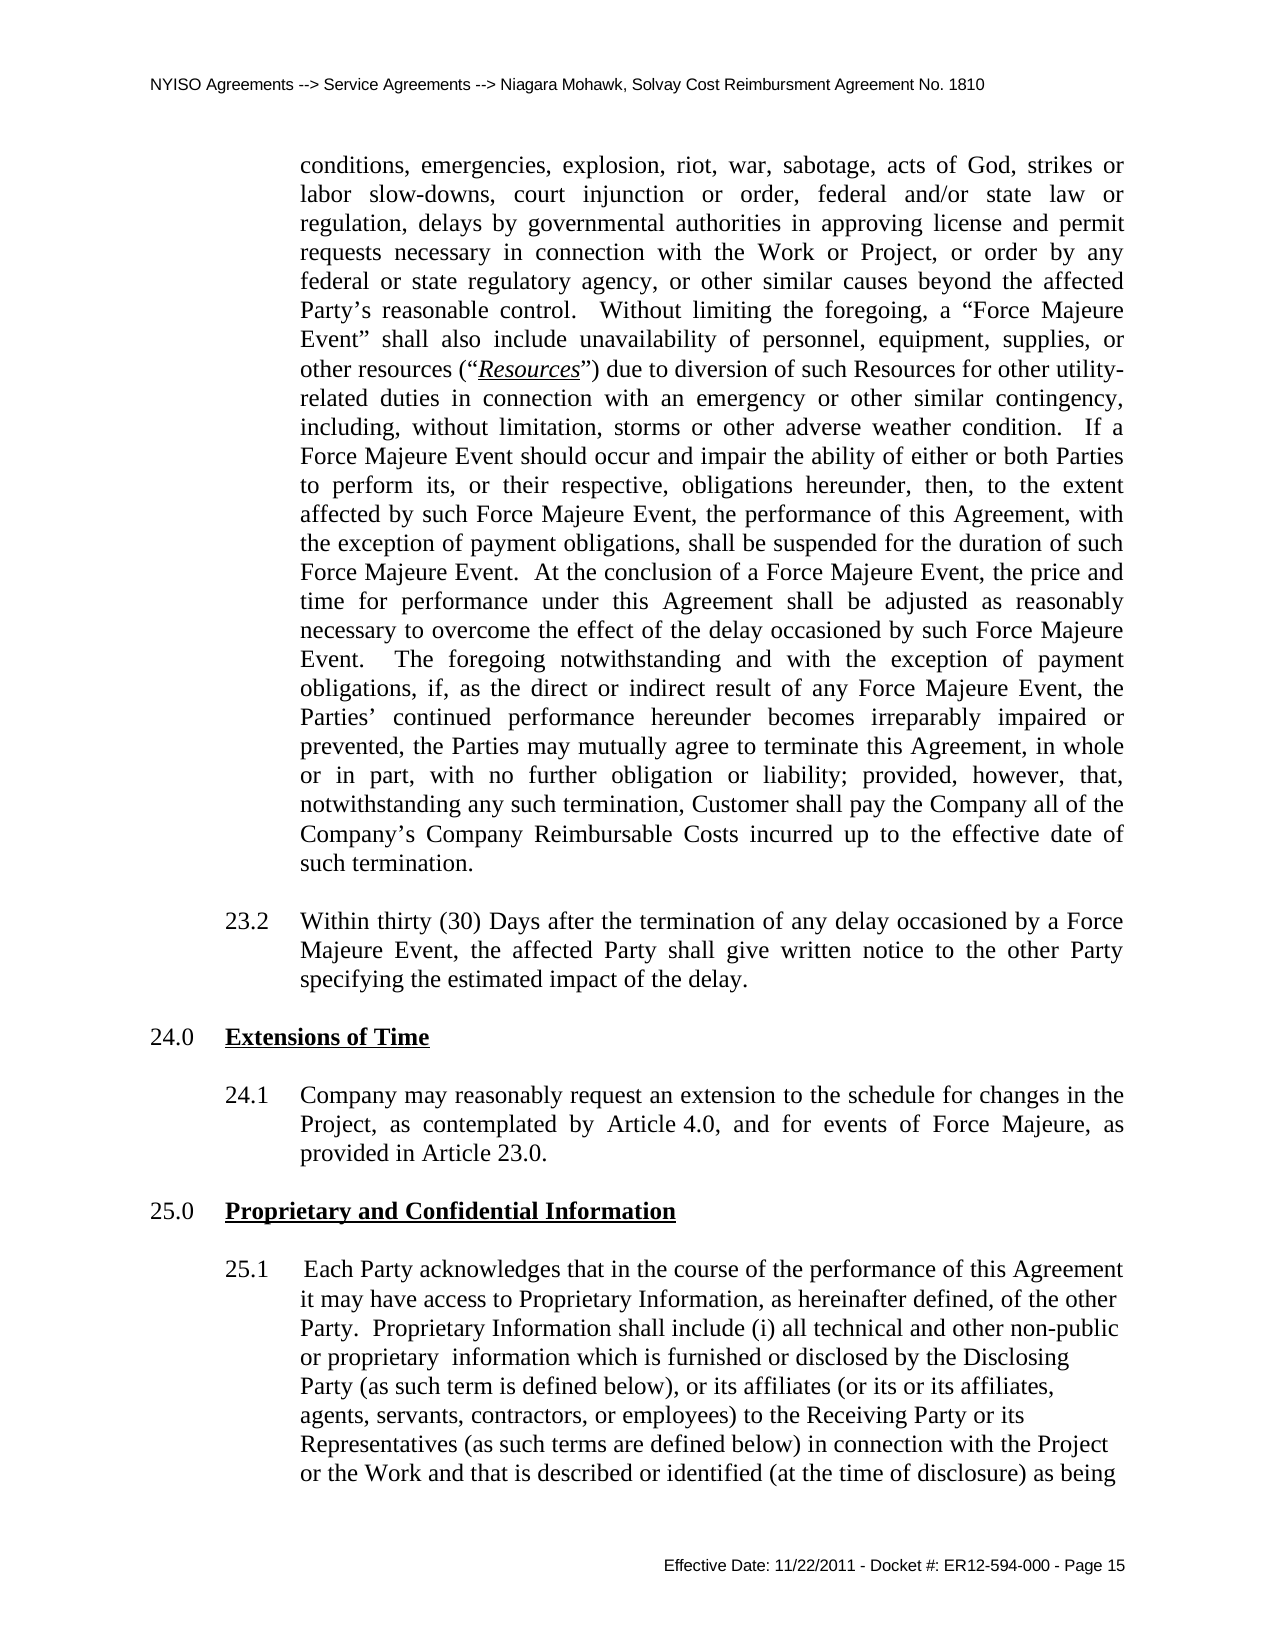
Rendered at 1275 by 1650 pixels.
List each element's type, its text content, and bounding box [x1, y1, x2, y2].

list Proprietary and Information [150, 1196, 1125, 1225]
list Extensions of Time [150, 1022, 1125, 1051]
list Company may reasonably request an extension to the schedule for changes in the Project, as contemplated by Article 4.0, and for events of Force Majeure, as provided in Article 23.0. [225, 1080, 1125, 1167]
list Within thirty (30) Days after the termination of any delay occasioned by a Force Majeure Event, the affected Party shall give written notice to the other Party specifying the estimated impact of the delay. [225, 906, 1125, 993]
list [225, 1254, 1125, 1487]
